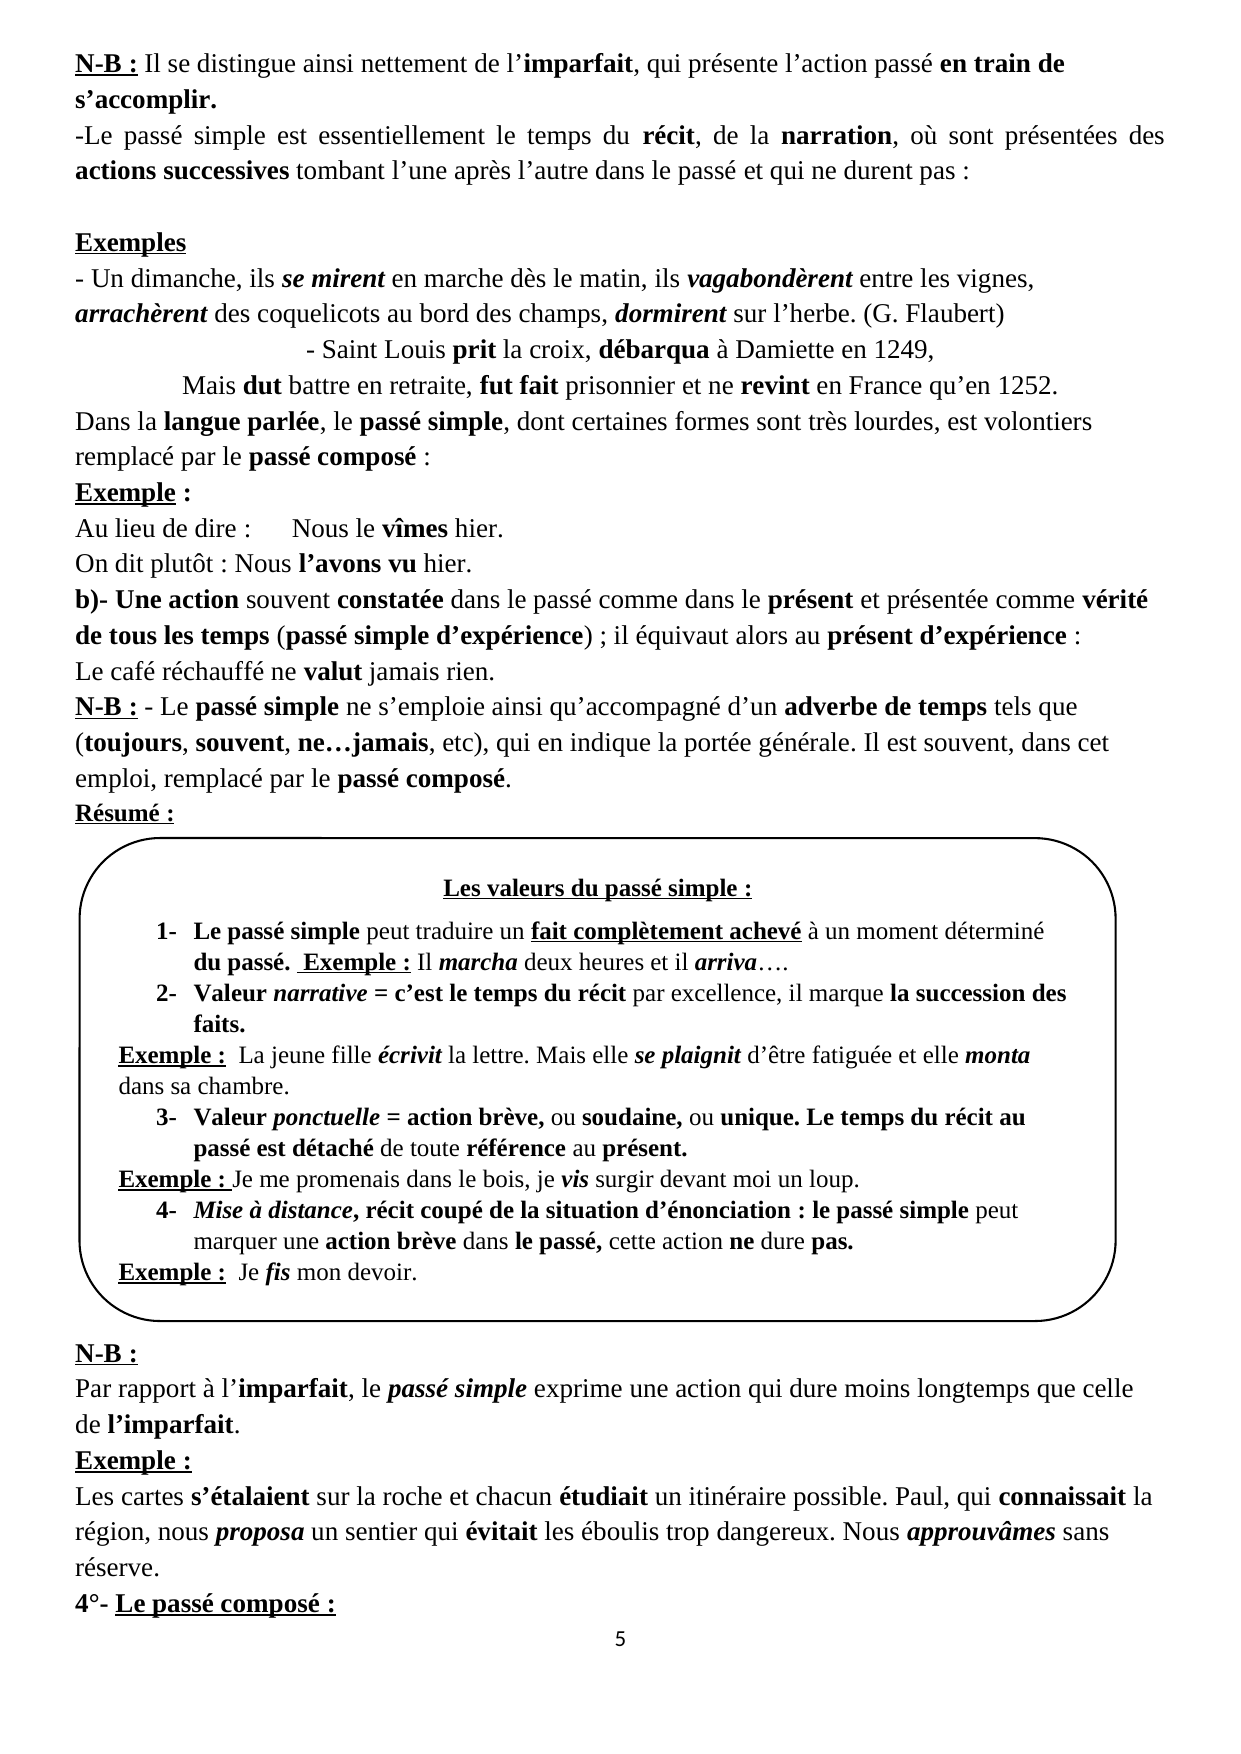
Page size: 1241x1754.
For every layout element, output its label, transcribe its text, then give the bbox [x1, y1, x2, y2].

text N-B : [75, 1337, 1165, 1368]
text - Saint Louis prit la croix, débarqua à Damiette en 1249, [75, 333, 1165, 364]
text Le café réchauffé ne valut jamais rien. [75, 655, 1165, 686]
list Résumé : [75, 798, 1165, 826]
text Exemple : [75, 1444, 1165, 1475]
text -Le passé simple est essentiellement le temps du récit, de la narration, où sont présentées des actions successives tombant l’une après l’autre dans le passé et qui ne durent pas : [75, 119, 1165, 186]
text Mais dut battre en retraite, fut fait prisonnier et ne revint en France qu’en 1252. [75, 369, 1165, 400]
text N-B : Il se distingue ainsi nettement de l’imparfait, qui présente l’action passé en train de s’accomplir. [75, 47, 1165, 114]
text Exemples [75, 226, 1165, 257]
text - Un dimanche, ils se mirent en marche dès le matin, ils vagabondèrent entre les vignes, arrachèrent des coquelicots au bord des champs, dormirent sur l’herbe. (G. Flaubert) [75, 262, 1165, 328]
text Au lieu de dire : Nous le vîmes hier. [75, 512, 1165, 543]
text b)- Une action souvent constatée dans le passé comme dans le présent et présentée comme vérité de tous les temps (passé simple d’expérience) ; il équivaut alors au présent d’expérience : [75, 583, 1165, 650]
text Les cartes s’étalaient sur la roche et chacun étudiait un itinéraire possible. Paul, qui connaissait la région, nous proposa un sentier qui évitait les éboulis trop dangereux. Nous approuvâmes sans réserve. [75, 1480, 1165, 1582]
text On dit plutôt : Nous l’avons vu hier. [75, 547, 1165, 579]
text Par rapport à l’imparfait, le passé simple exprime une action qui dure moins longtemps que celle de l’imparfait. [75, 1372, 1165, 1439]
text N-B : - Le passé simple ne s’emploie ainsi qu’accompagné d’un adverbe de temps tels que (toujours, souvent, ne…jamais, etc), qui en indique la portée générale. Il est souvent, dans cet emploi, remplacé par le passé composé. [75, 690, 1165, 793]
text 4°- Le passé composé : [75, 1587, 1165, 1618]
text Dans la langue parlée, le passé simple, dont certaines formes sont très lourdes, est volontiers remplacé par le passé composé : [75, 404, 1165, 471]
text Exemple : [75, 476, 1165, 507]
